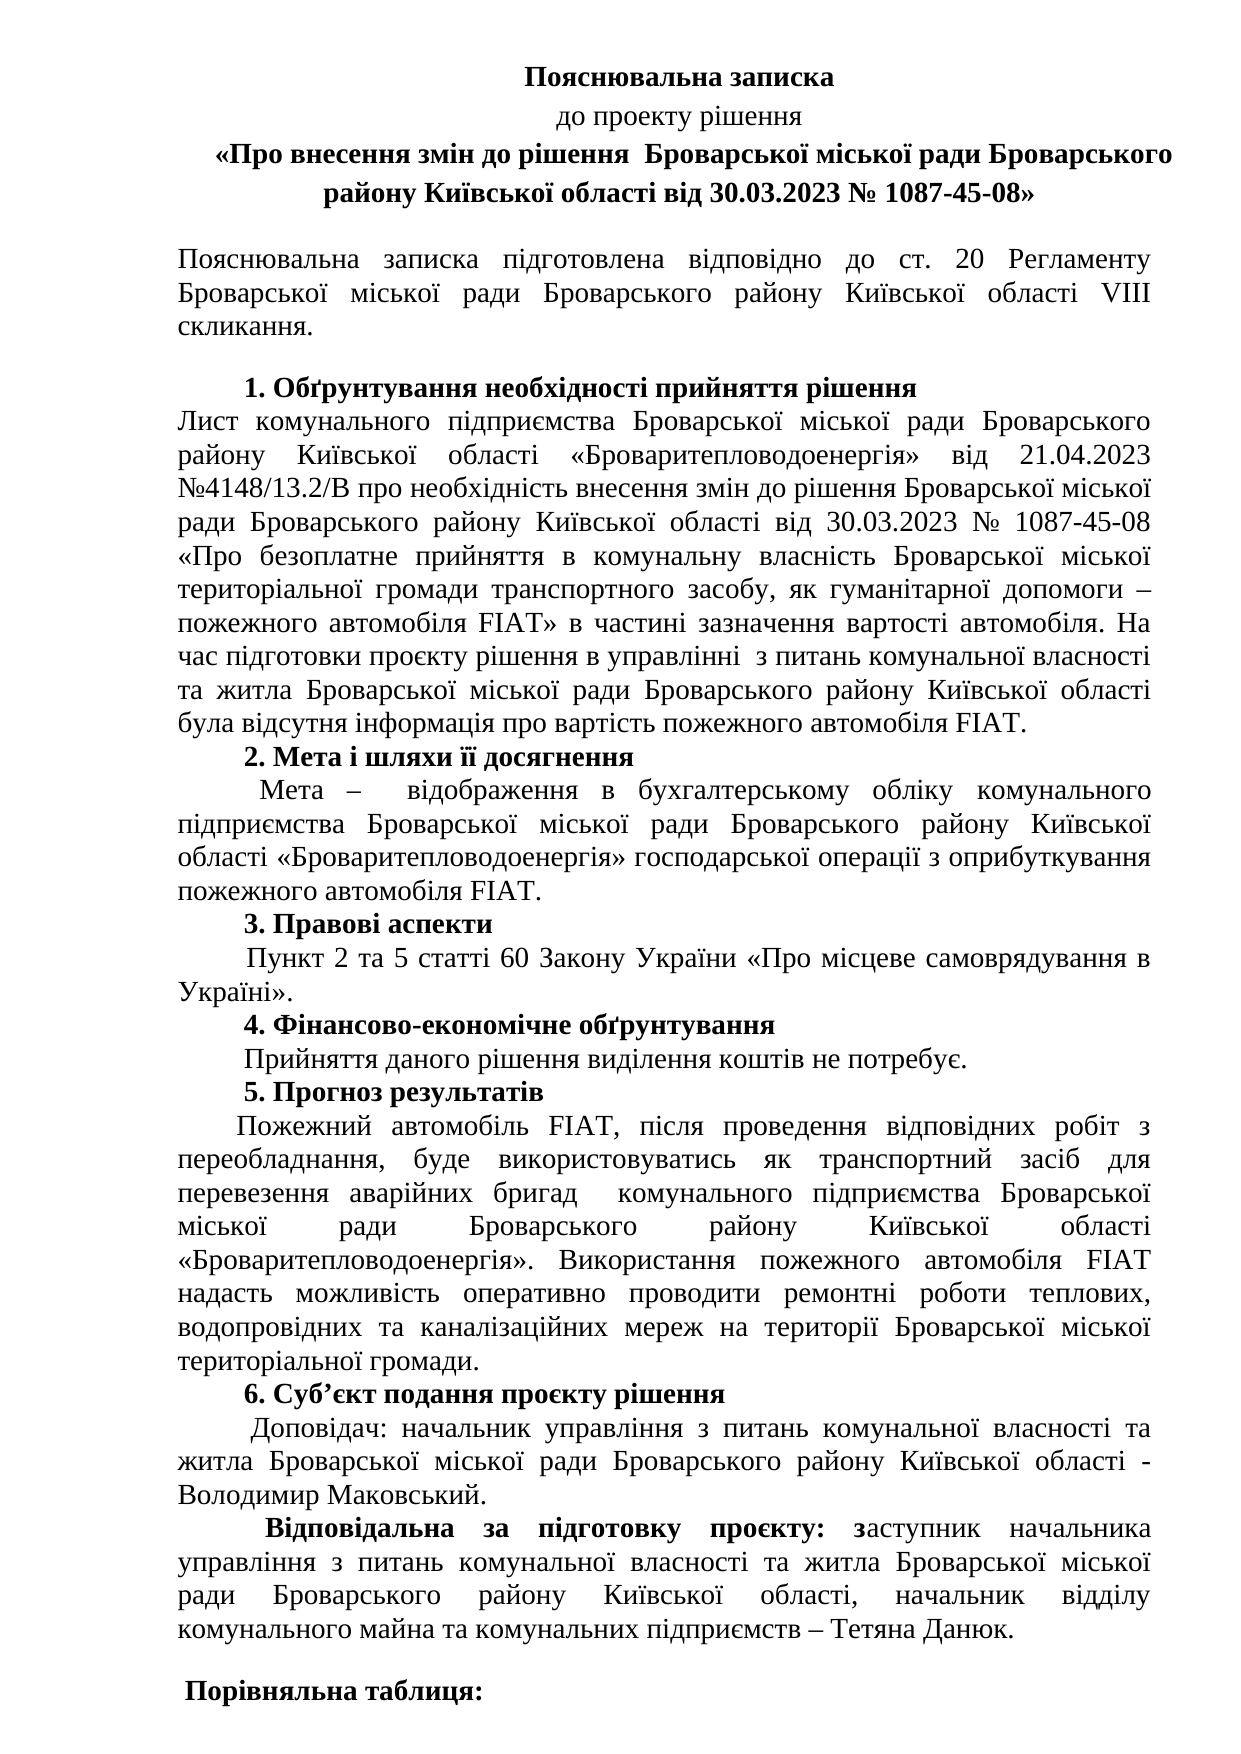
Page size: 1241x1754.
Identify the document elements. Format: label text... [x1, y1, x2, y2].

text 1. Обґрунтування необхідності прийняття рішення [236, 370, 1152, 403]
text Відповідальна за підготовку проєкту: заступник начальника управління з питань комунальної власності та житла Броварської міської ради Броварського району Київської області, начальник відділу комунального майна та комунальних підприємств – Тетяна Данюк. [177, 1510, 1152, 1644]
text Пояснювальна записка [177, 59, 1181, 93]
text Пояснювальна записка підготовлена відповідно до ст. 20 Регламенту Броварської міської ради Броварського району Київської області VIII скликання. [177, 241, 1152, 342]
text 3. Правові аспекти [177, 907, 1152, 940]
text Доповідач: начальник управління з питань комунальної власності та житла Броварської міської ради Броварського району Київської області - Володимир Маковський. [177, 1410, 1152, 1510]
text Пожежний автомобіль FIAT, після проведення відповідних робіт з переобладнання, буде використовуватись як транспортний засіб для перевезення аварійних бригад комунального підприємства Броварської міської ради Броварського району Київської області «Броваритепловодоенергія». Використання пожежного автомобіля FIAT надасть можливість оперативно проводити ремонтні роботи теплових, водопровідних та каналізаційних мереж на території Броварської міської територіальної громади. [177, 1108, 1152, 1376]
text 2. Мета і шляхи її досягнення [177, 739, 1152, 772]
text 6. Суб’єкт подання проєкту рішення [177, 1376, 1152, 1410]
text Пункт 2 та 5 статті 60 Закону України «Про місцеве самоврядування в Україні». [177, 940, 1152, 1007]
text Порівняльна таблиця: [177, 1673, 1152, 1706]
text Лист комунального підприємства Броварської міської ради Броварського району Київської області «Броваритепловодоенергія» від 21.04.2023 №4148/13.2/В про необхідність внесення змін до рішення Броварської міської ради Броварського району Київської області від 30.03.2023 № 1087-45-08 «Про безоплатне прийняття в комунальну власність Броварської міської територіальної громади транспортного засобу, як гуманітарної допомоги – пожежного автомобіля FIAT» в частині зазначення вартості автомобіля. На час підготовки проєкту рішення в управлінні з питань комунальної власності та житла Броварської міської ради Броварського району Київської області була відсутня інформація про вартість пожежного автомобіля FIAT. [177, 403, 1152, 739]
text до проекту рішення [177, 98, 1181, 131]
text Мета – відображення в бухгалтерському обліку комунального підприємства Броварської міської ради Броварського району Київської області «Броваритепловодоенергія» господарської операції з оприбуткування пожежного автомобіля FIAT. [177, 772, 1152, 907]
text 4. Фінансово-економічне обґрунтування [177, 1007, 1152, 1041]
text Прийняття даного рішення виділення коштів не потребує. [177, 1041, 1152, 1074]
text 5. Прогноз результатів [177, 1074, 1152, 1108]
text «Про внесення змін до рішення Броварської міської ради Броварського району Київської області від 30.03.2023 № 1087-45-08» [177, 136, 1181, 208]
